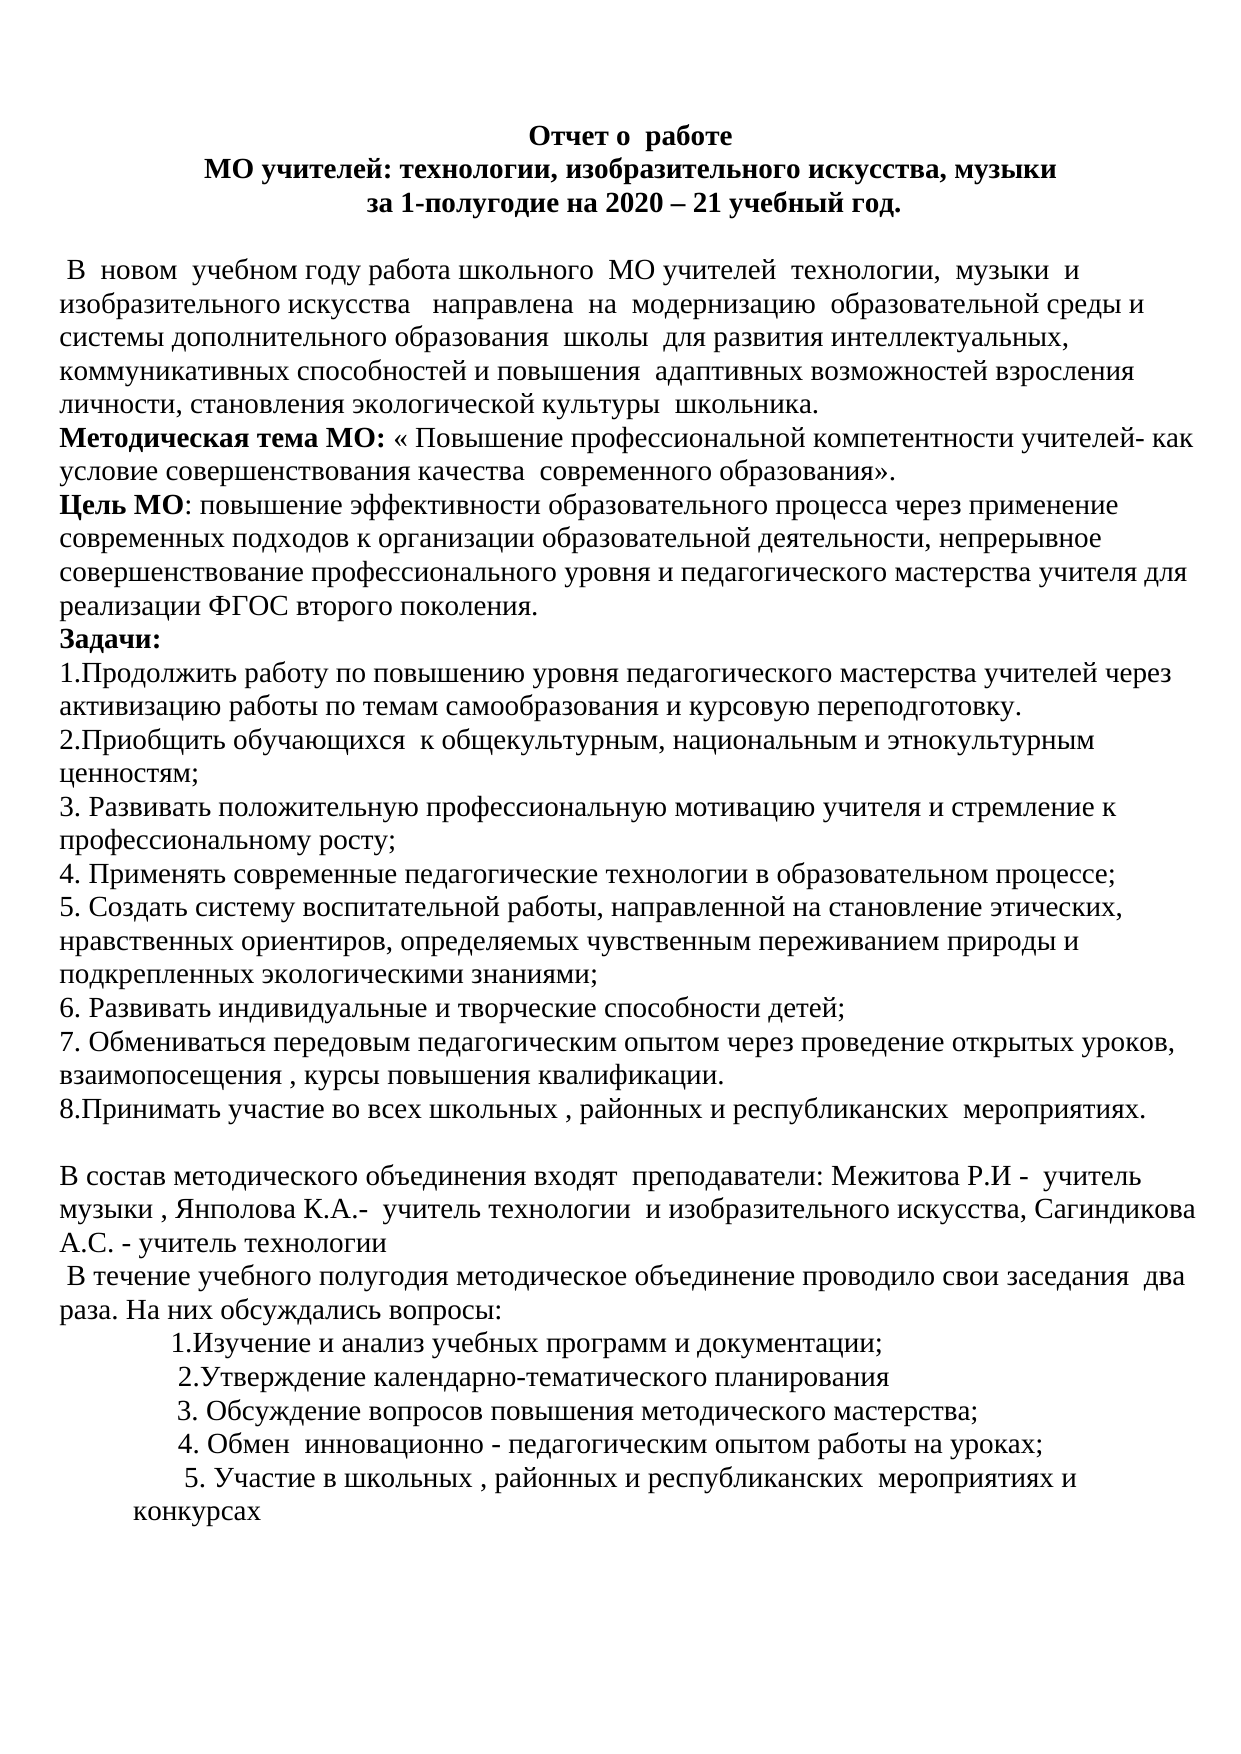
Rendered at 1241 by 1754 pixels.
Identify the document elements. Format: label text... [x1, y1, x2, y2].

text МО учителей: технологии, изобразительного искусства, музыки [59, 152, 1202, 185]
text 1.Изучение и анализ учебных программ и документации; [170, 1326, 1137, 1359]
text Методическая тема МО: « Повышение профессиональной компетентности учителей- как условие совершенствования качества современного образования». [59, 420, 1202, 487]
text 4. Применять современные педагогические технологии в образовательном процессе; [59, 856, 1202, 889]
text 4. Обмен инновационно - педагогическим опытом работы на уроках; [170, 1426, 1137, 1460]
text 2.Утверждение календарно-тематического планирования [170, 1359, 1137, 1393]
text В состав методического объединения входят преподаватели: Межитова Р.И - учитель музыки , Янполова К.А.- учитель технологии и изобразительного искусства, Сагиндикова А.С. - учитель технологии [59, 1158, 1202, 1258]
text 5. Создать систему воспитательной работы, направленной на становление этических, нравственных ориентиров, определяемых чувственным переживанием природы и подкрепленных экологическими знаниями; [59, 889, 1202, 990]
text 3. Обсуждение вопросов повышения методического мастерства; [133, 1393, 1137, 1426]
text 8.Принимать участие во всех школьных , районных и республиканских мероприятиях. [59, 1091, 1202, 1124]
text за 1-полугодие на 2020 – 21 учебный год. [59, 185, 1202, 219]
text Отчет о работе [59, 118, 1202, 152]
text 5. Участие в школьных , районных и республиканских мероприятиях и конкурсах [133, 1460, 1137, 1527]
text 3. Развивать положительную профессиональную мотивацию учителя и стремление к профессиональному росту; [59, 789, 1202, 856]
text В течение учебного полугодия методическое объединение проводило свои заседания два раза. На них обсуждались вопросы: [59, 1258, 1202, 1326]
text Задачи: [59, 621, 1202, 655]
text 6. Развивать индивидуальные и творческие способности детей; [59, 990, 1202, 1024]
text Цель МО: повышение эффективности образовательного процесса через применение современных подходов к организации образовательной деятельности, непрерывное совершенствование профессионального уровня и педагогического мастерства учителя для реализации ФГОС второго поколения. [59, 487, 1202, 621]
text 2.Приобщить обучающихся к общекультурным, национальным и этнокультурным ценностям; [59, 722, 1202, 789]
text 1.Продолжить работу по повышению уровня педагогического мастерства учителей через активизацию работы по темам самообразования и курсовую переподготовку. [59, 655, 1202, 722]
text В новом учебном году работа школьного МО учителей технологии, музыки и изобразительного искусства направлена на модернизацию образовательной среды и системы дополнительного образования школы для развития интеллектуальных, коммуникативных способностей и повышения адаптивных возможностей взросления личности, становления экологической культуры школьника. [59, 252, 1202, 420]
text 7. Обмениваться передовым педагогическим опытом через проведение открытых уроков, взаимопосещения , курсы повышения квалификации. [59, 1024, 1202, 1091]
